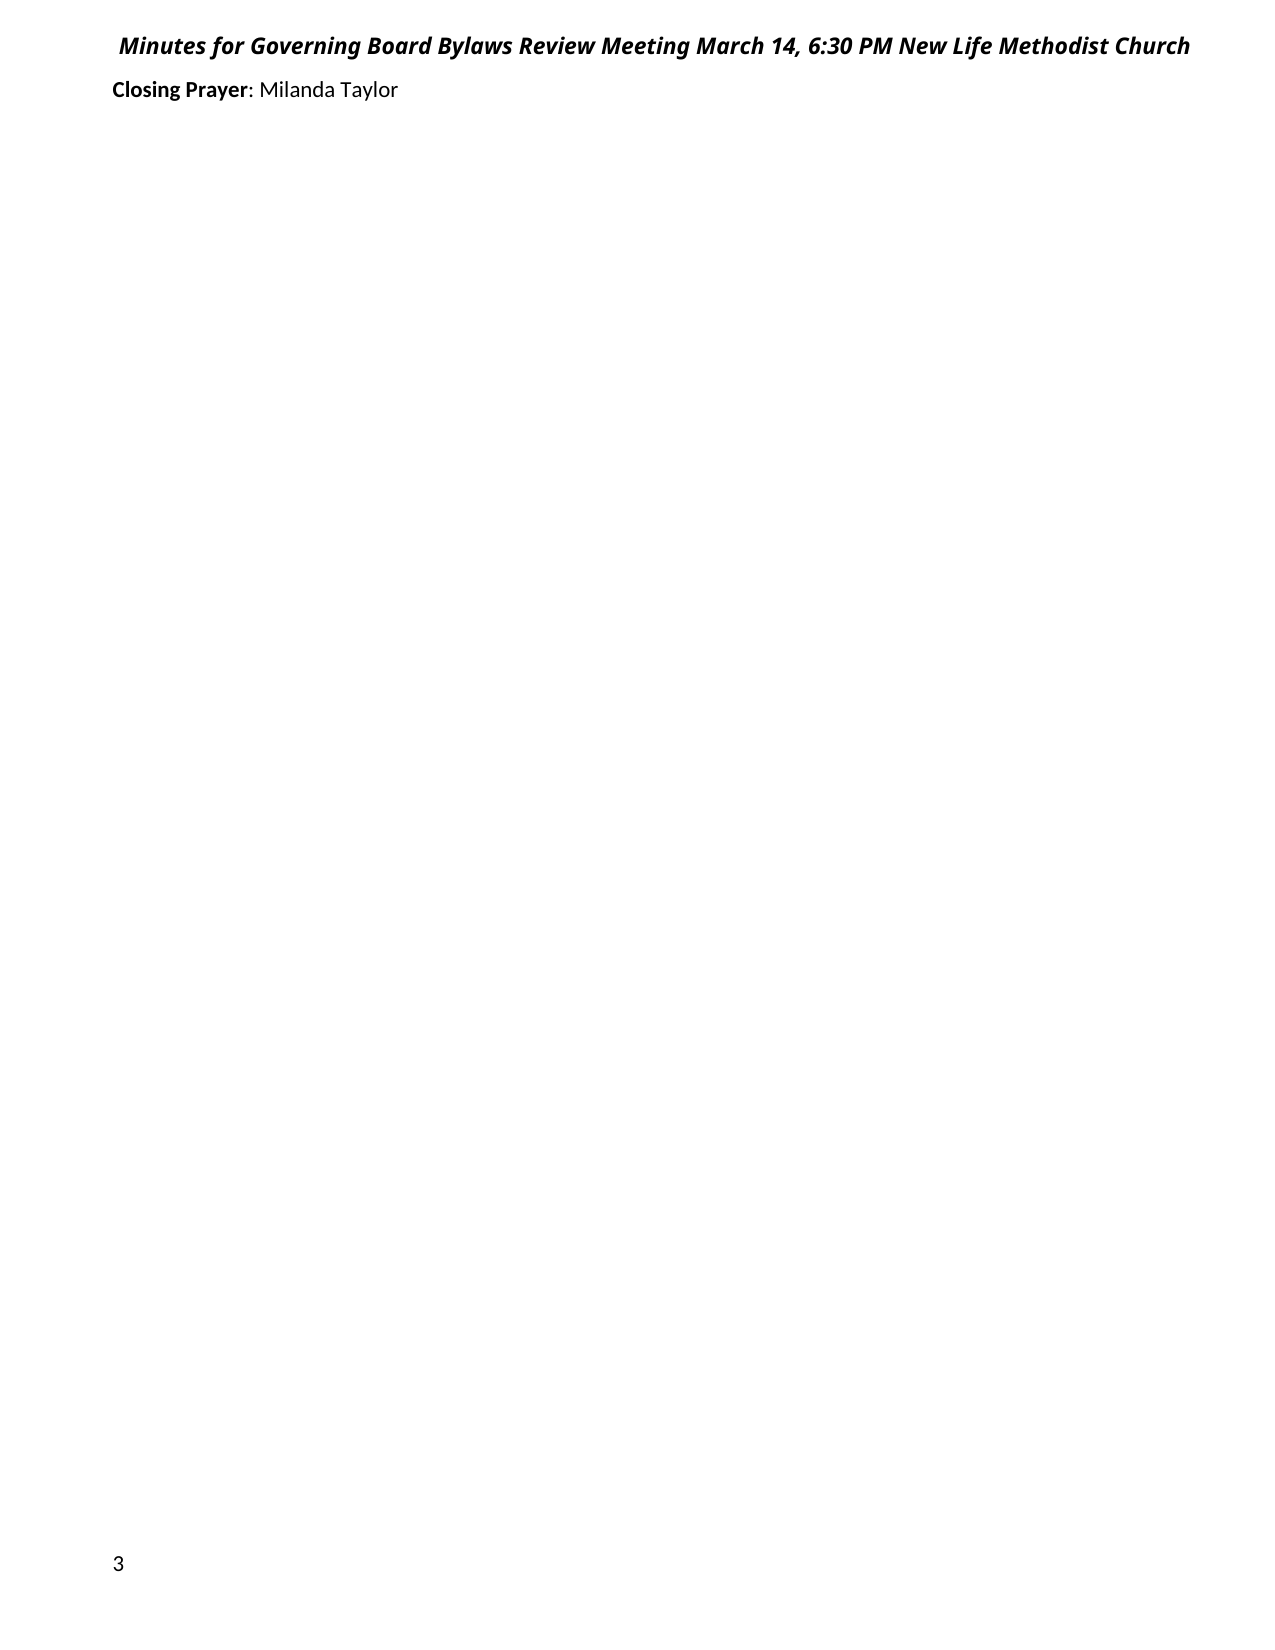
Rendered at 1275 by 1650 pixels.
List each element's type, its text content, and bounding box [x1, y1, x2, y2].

text Closing Prayer: Milanda Taylor [75, 75, 1200, 103]
